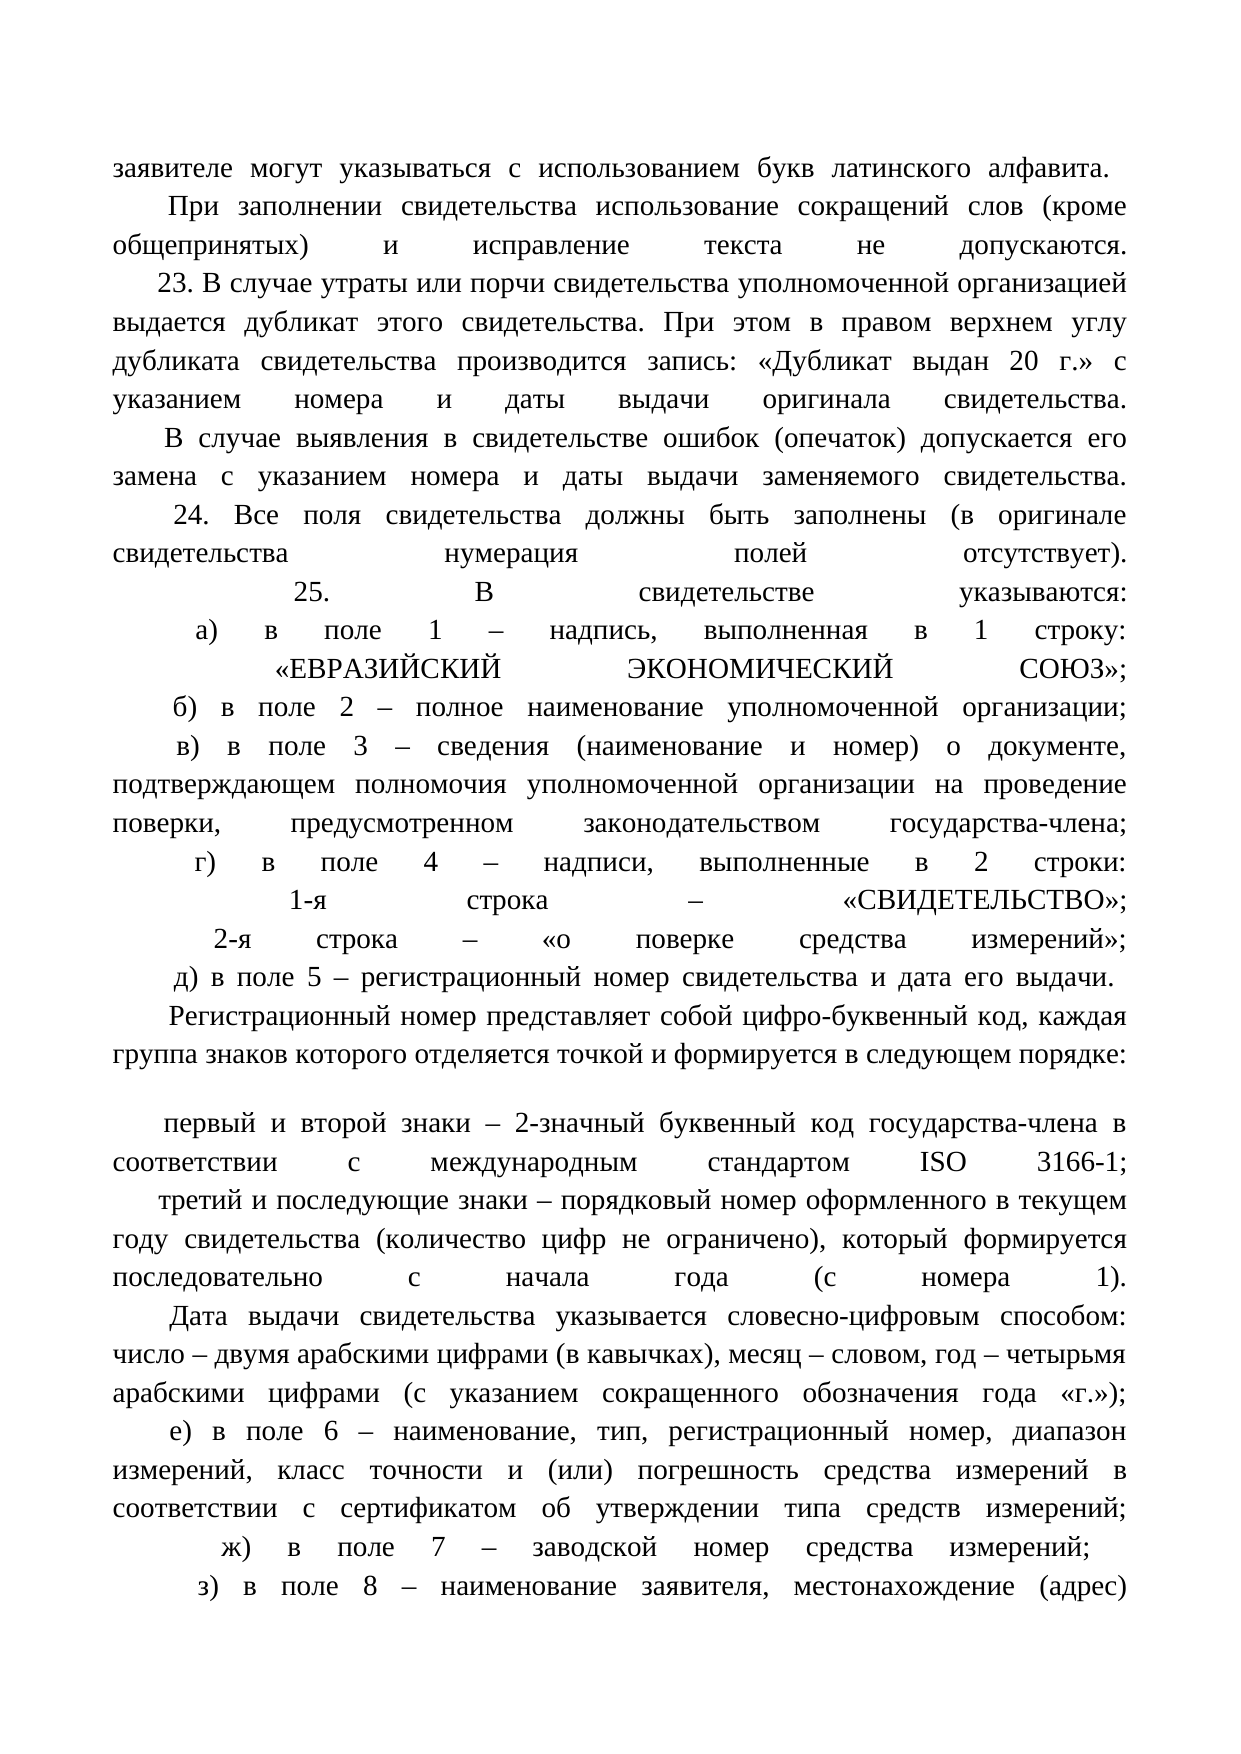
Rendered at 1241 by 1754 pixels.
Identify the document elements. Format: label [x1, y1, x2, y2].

text [112, 150, 1128, 1601]
